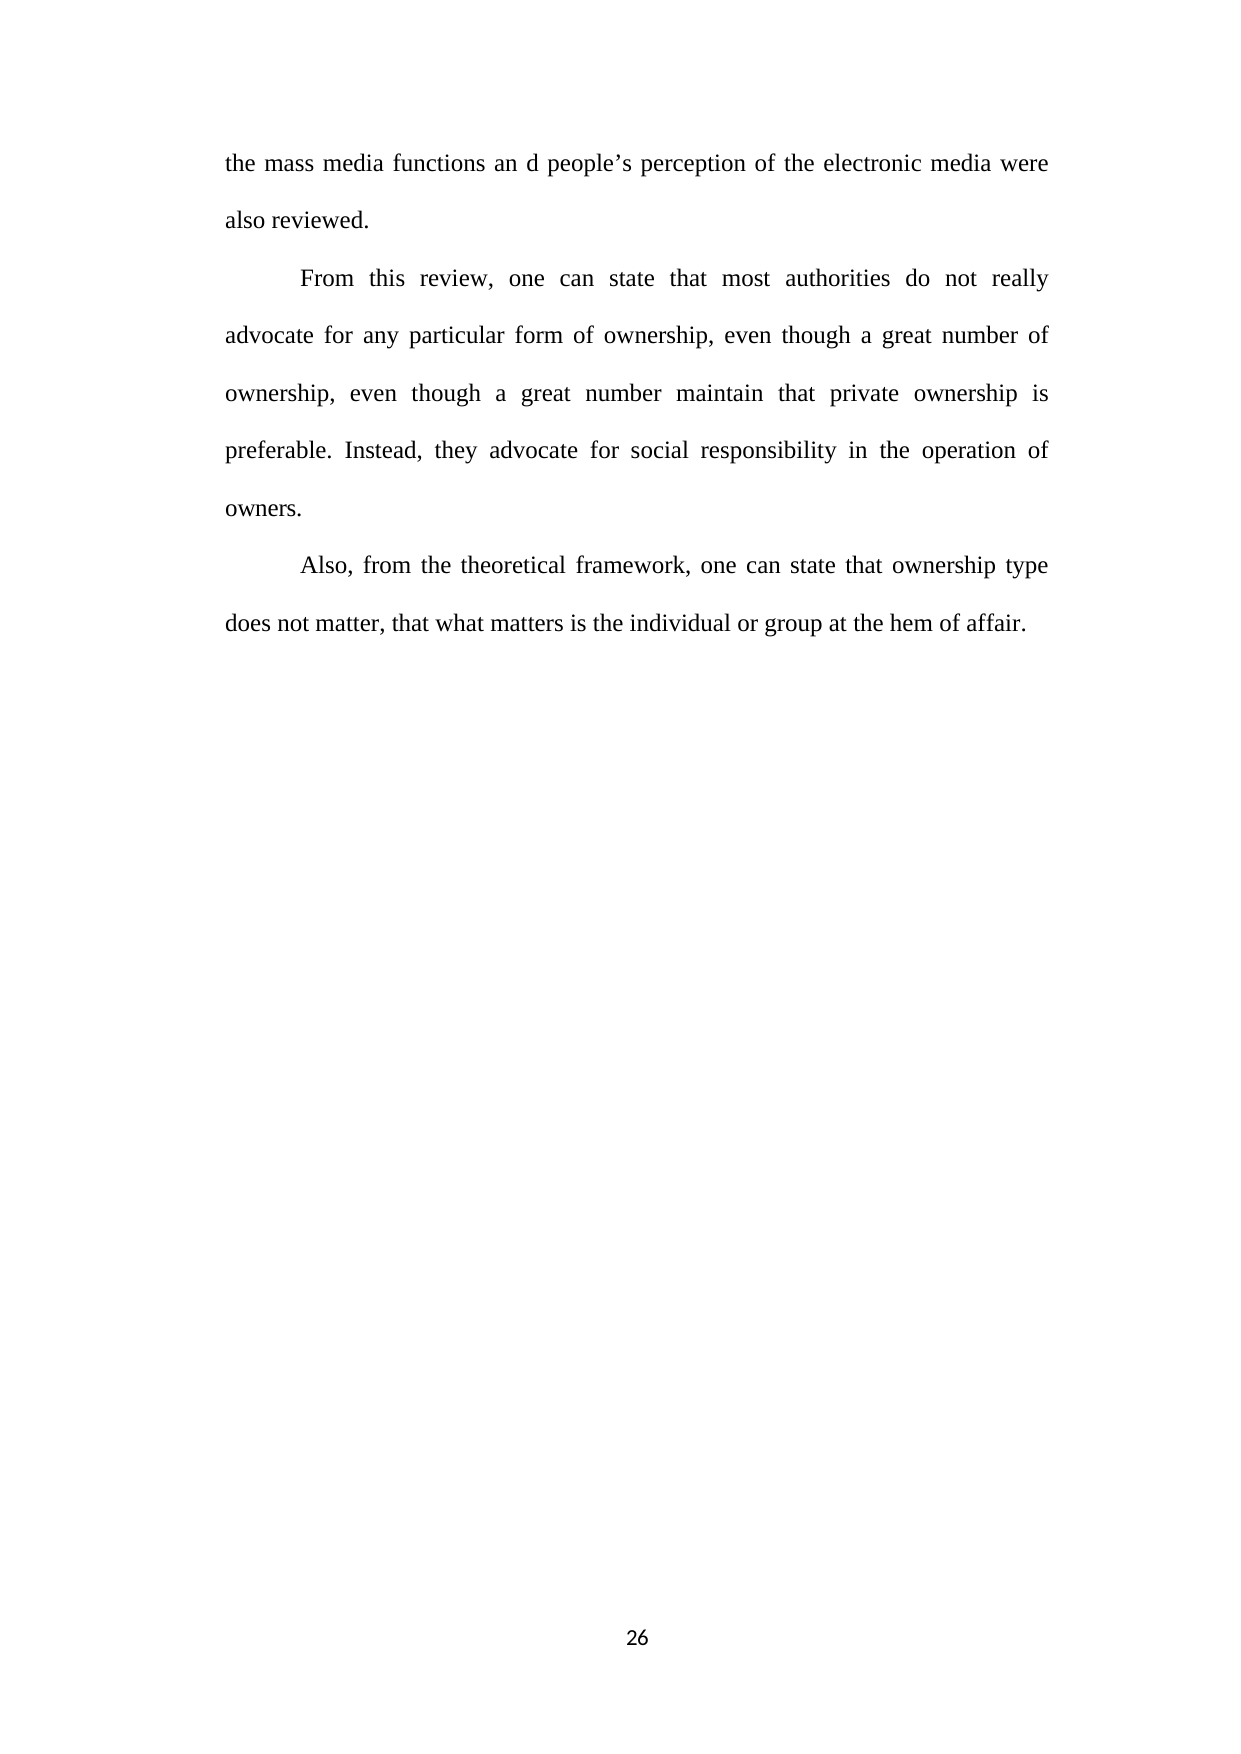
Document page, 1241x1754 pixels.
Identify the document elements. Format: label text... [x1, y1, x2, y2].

text Also, from the theoretical framework, one can state that ownership type does not matter, that what matters is the individual or group at the hem of affair. [225, 550, 1050, 637]
text From this review, one can state that most authorities do not really advocate for any particular form of ownership, even though a great number of ownership, even though a great number maintain that private ownership is preferable. Instead, they advocate for social responsibility in the operation of owners. [225, 263, 1050, 522]
text the mass media functions an d people’s perception of the electronic media were also reviewed. [225, 148, 1049, 234]
